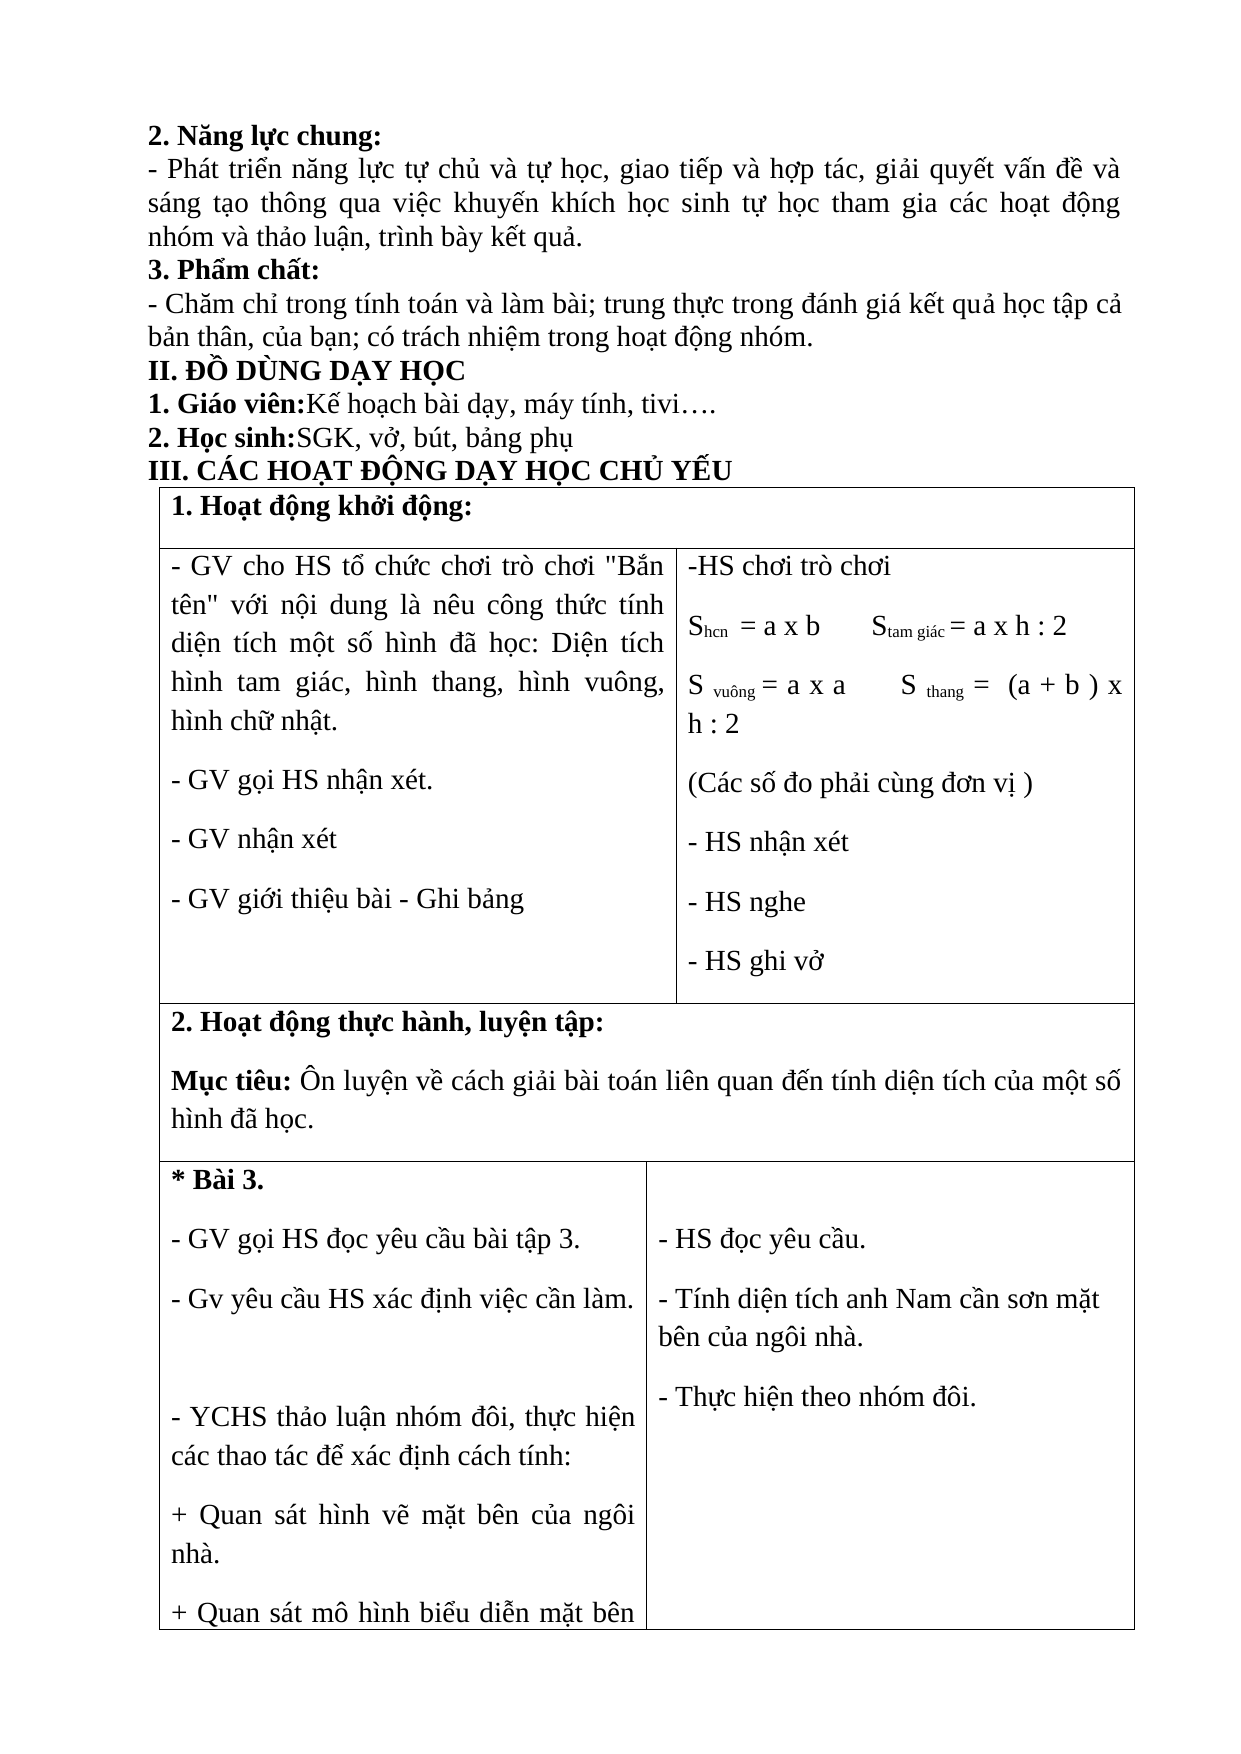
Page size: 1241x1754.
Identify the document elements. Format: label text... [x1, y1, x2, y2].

text II. ĐỒ DÙNG DẠY HỌC [148, 353, 1122, 386]
table_cell 2. Hoạt động thực hành, luyện tập: Mục tiêu: Ôn luyện về cách giải bài toán liên quan đến tính diện tích của một số hình đã học. [160, 1004, 1134, 1161]
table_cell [160, 1162, 646, 1629]
text 3. Phẩm chất: [148, 252, 1122, 286]
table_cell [647, 1162, 1134, 1629]
text 1. Giáo viên:Kế hoạch bài dạy, máy tính, tivi…. [148, 386, 1122, 420]
text III. CÁC HOẠT ĐỘNG DẠY HỌC CHỦ YẾU [148, 453, 1122, 487]
table_header 1. Hoạt động khởi động: [160, 488, 1134, 547]
text 2. Học sinh:SGK, vở, bút, bảng phụ [148, 420, 1122, 453]
table_cell - GV cho HS tổ chức chơi trò chơi "Bắn tên" với nội dung là nêu công thức tính diện tích một số hình đã học: Diện tích hình tam giác, hình thang, hình vuông, hình chữ nhật. - GV gọi HS nhận xét. - GV nhận xét - GV giới thiệu bài - Ghi bảng [160, 549, 676, 1003]
text - Phát triển năng lực tự chủ và tự học, giao tiếp và hợp tác, giải quyết vấn đề và sáng tạo thông qua việc khuyến khích học sinh tự học tham gia các hoạt động nhóm và thảo luận, trình bày kết quả. [148, 152, 1122, 252]
table_cell -HS chơi trò chơi Shcn = a x b Stam giác = a x h : 2 S vuông = a x a S thang = (a + b ) x h : 2 (Các số đo phải cùng đơn vị ) - HS nhận xét - HS nghe - HS ghi vở [677, 549, 1134, 1003]
text - Chăm chỉ trong tính toán và làm bài; trung thực trong đánh giá kết quả học tập cả bản thân, của bạn; có trách nhiệm trong hoạt động nhóm. [148, 286, 1122, 353]
text 2. Năng lực chung: [148, 118, 1122, 152]
